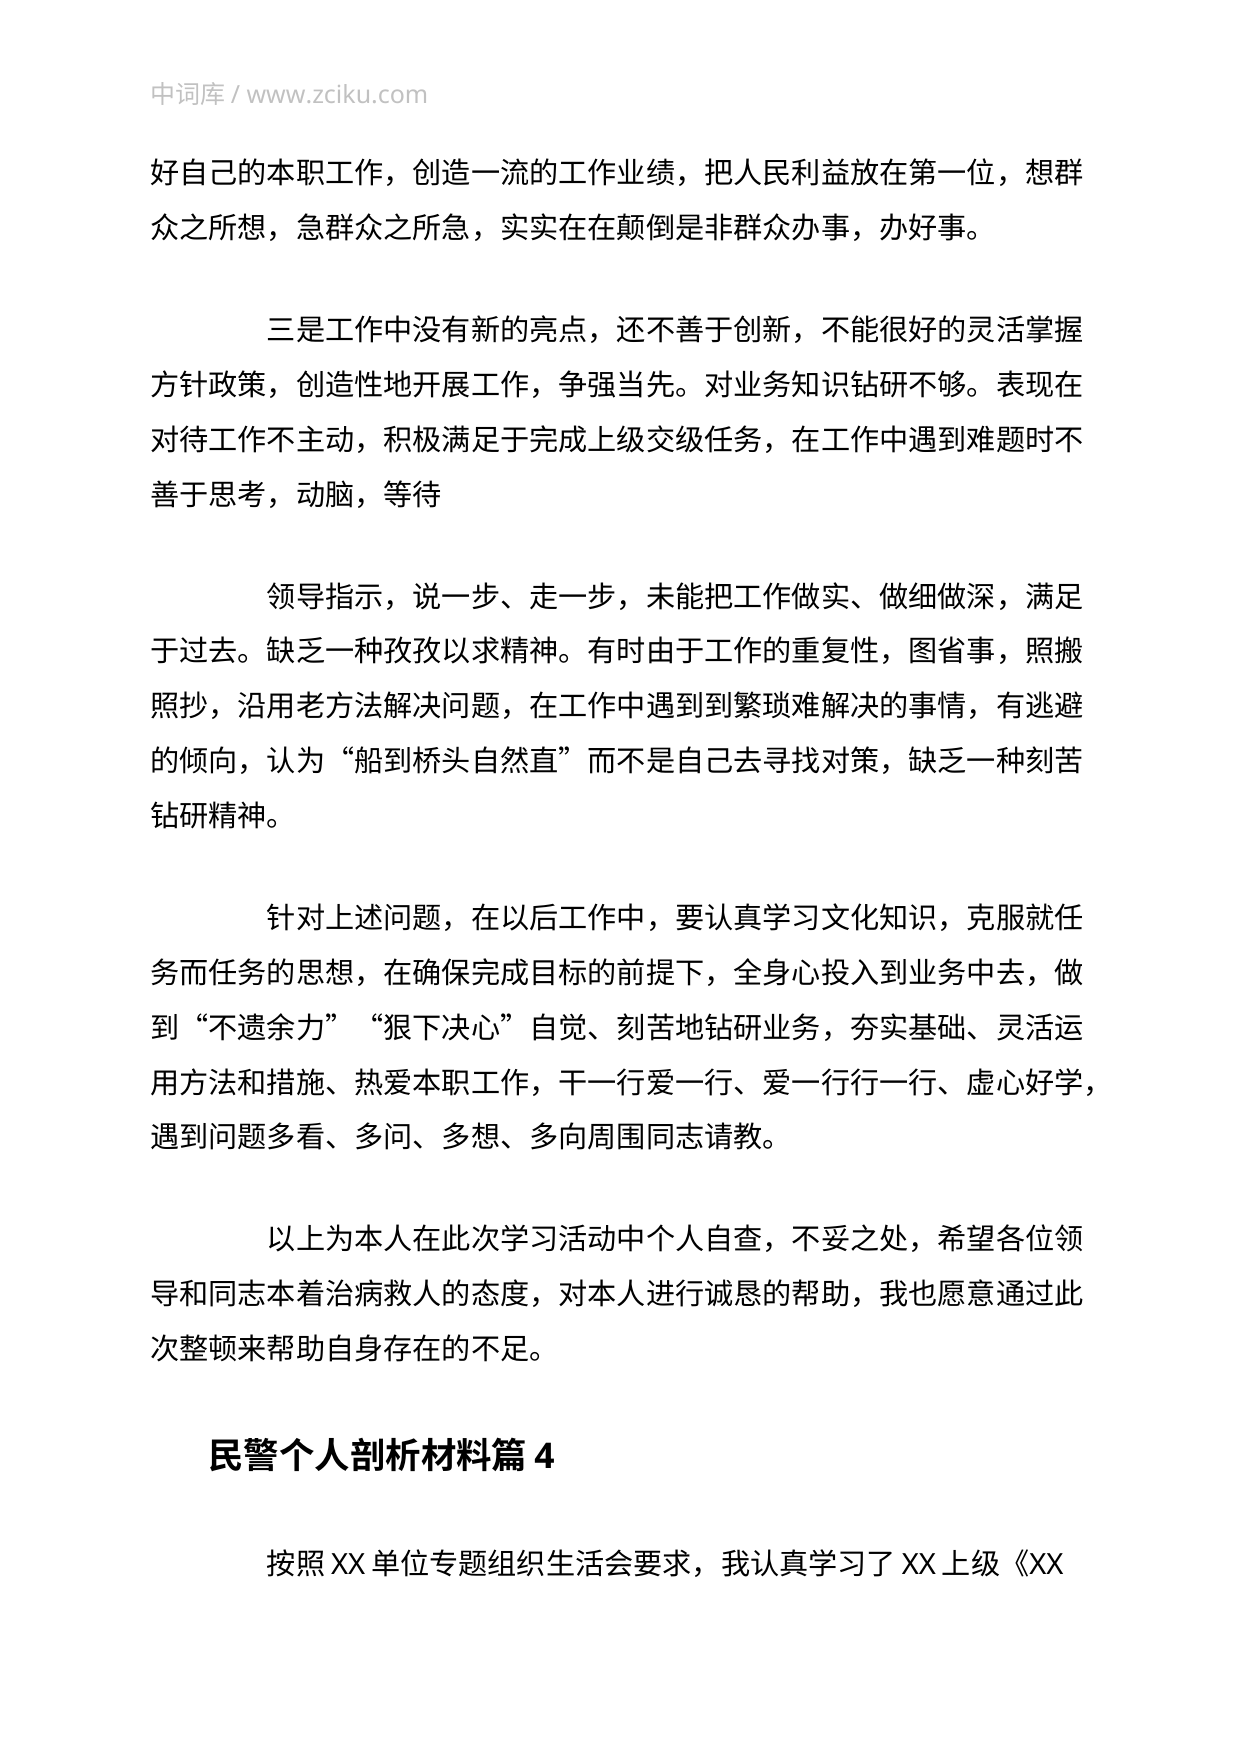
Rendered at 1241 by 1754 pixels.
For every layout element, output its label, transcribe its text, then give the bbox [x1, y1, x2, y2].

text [150, 1541, 1090, 1583]
text 领导指示，说一步、走一步，未能把工作做实、做细做深，满足于过去。缺乏一种孜孜以求精神。有时由于工作的重复性，图省事，照搬照抄，沿用老方法解决问题，在工作中遇到到繁琐难解决的事情，有逃避的倾向，认为“船到桥头自然直”而不是自己去寻找对策，缺乏一种刻苦钻研精神。 [150, 573, 1090, 835]
text 三是工作中没有新的亮点，还不善于创新，不能很好的灵活掌握方针政策，创造性地开展工作，争强当先。对业务知识钻研不够。表现在对待工作不主动，积极满足于完成上级交级任务，在工作中遇到难题时不善于思考，动脑，等待 [150, 307, 1090, 514]
text 以上为本人在此次学习活动中个人自查，不妥之处，希望各位领导和同志本着治病救人的态度，对本人进行诚恳的帮助，我也愿意通过此次整顿来帮助自身存在的不足。 [150, 1216, 1090, 1368]
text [150, 150, 1090, 247]
text 针对上述问题，在以后工作中，要认真学习文化知识，克服就任务而任务的思想，在确保完成目标的前提下，全身心投入到业务中去，做到“不遗余力”“狠下决心”自觉、刻苦地钻研业务，夯实基础、灵活运用方法和措施、热爱本职工作，干一行爱一行、爱一行行一行、虚心好学，遇到问题多看、多问、多想、多向周围同志请教。 [150, 894, 1090, 1156]
text 民警个人剖析材料篇4 [150, 1427, 1090, 1479]
